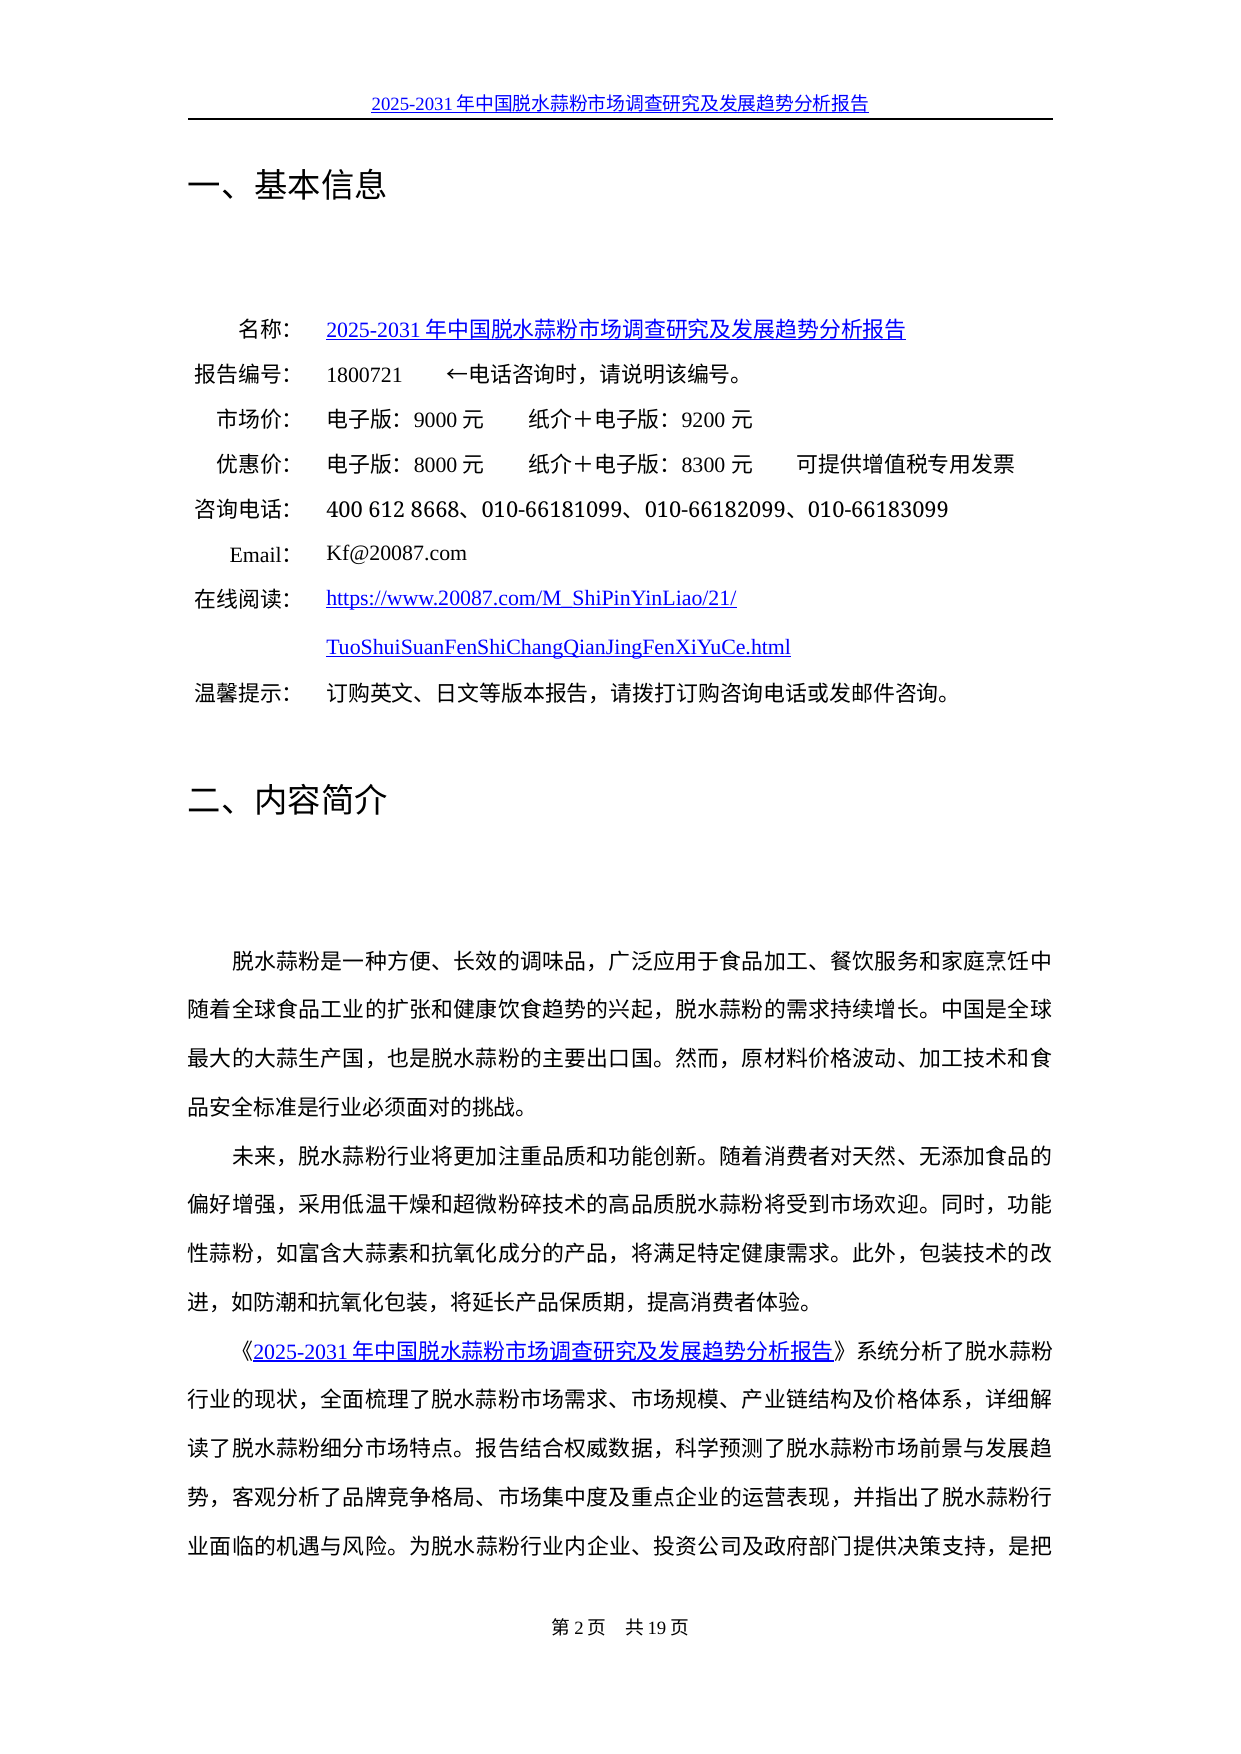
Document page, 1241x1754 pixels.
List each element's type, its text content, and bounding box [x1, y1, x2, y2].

table_cell 电子版：8000 元 纸介＋电子版：8300 元 可提供增值税专用发票 [315, 447, 1073, 492]
table_header 名称： [167, 312, 315, 357]
table_cell Email： [167, 537, 315, 582]
title 一、基本信息 [187, 150, 1053, 215]
table_cell 咨询电话： [167, 492, 315, 537]
table_cell 订购英文、日文等版本报告，请拨打订购咨询电话或发邮件咨询。 [315, 675, 1073, 720]
table_cell 温馨提示： [167, 675, 315, 720]
table_cell 市场价： [167, 402, 315, 447]
table_cell 优惠价： [167, 447, 315, 492]
table_cell Kf@20087.com [315, 537, 1073, 582]
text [187, 943, 1053, 1561]
table_header 2025-2031年中国脱水蒜粉市场调查研究及发展趋势分析报告 [315, 312, 1073, 357]
table_cell 1800721 ←电话咨询时，请说明该编号。 [315, 357, 1073, 402]
table_cell 400 612 8668、010-66181099、010-66182099、010-66183099 [315, 492, 1073, 537]
table_cell [315, 582, 1073, 675]
table_cell 电子版：9000 元 纸介＋电子版：9200 元 [315, 402, 1073, 447]
title 二、内容简介 [187, 766, 1053, 831]
table_cell 报告编号： [167, 357, 315, 402]
table_cell 在线阅读： [167, 582, 315, 675]
